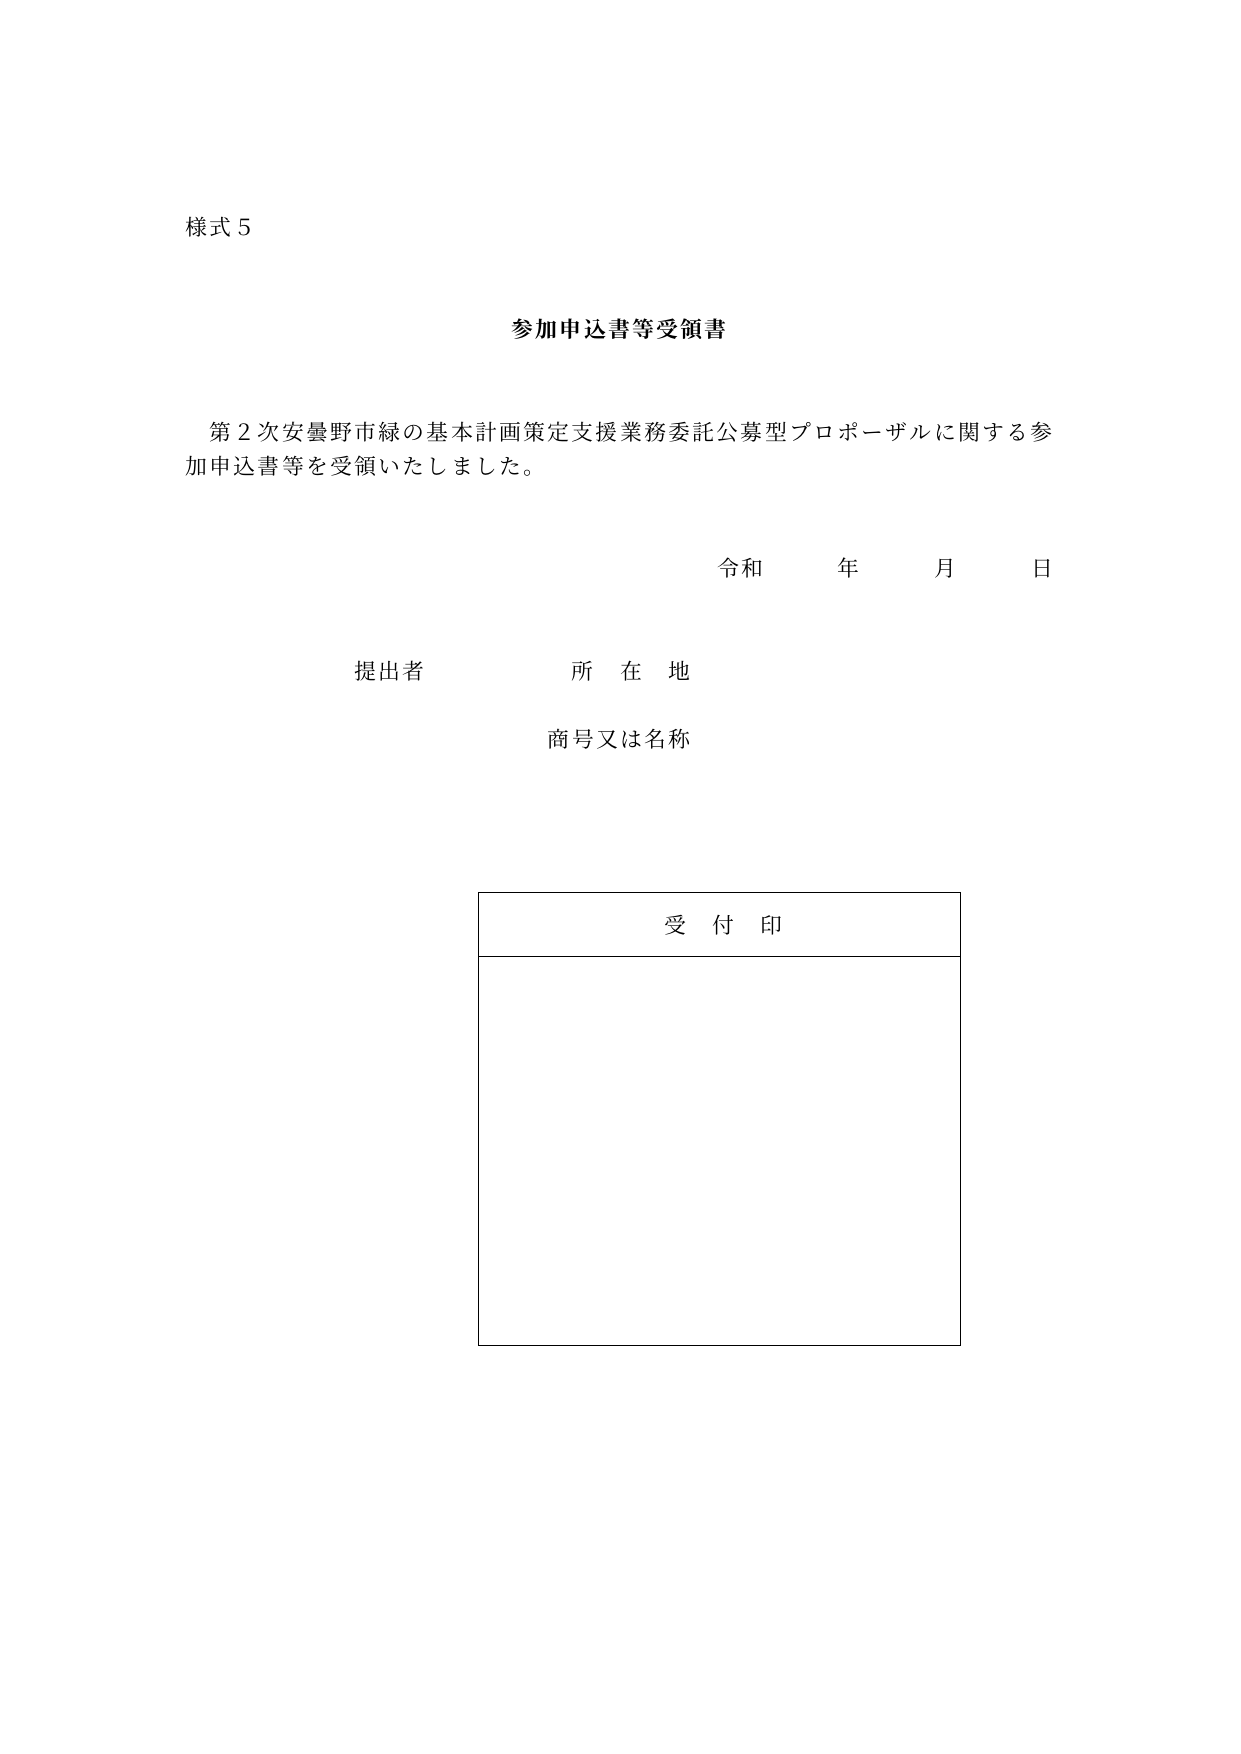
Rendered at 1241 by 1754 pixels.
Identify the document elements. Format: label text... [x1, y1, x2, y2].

table_header 受 付 印 [479, 893, 960, 956]
text 令和 年 月 日 [185, 550, 1055, 584]
text 様式５ [185, 208, 1055, 243]
text 第２次安曇野市緑の基本計画策定支援業務委託公募型プロポーザルに関する参加申込書等を受領いたしました。 [185, 413, 1055, 482]
text 商号又は名称 [185, 721, 1055, 755]
table_cell [479, 957, 960, 1345]
text 参加申込書等受領書 [185, 311, 1055, 345]
text 提出者 所 在 地 [185, 653, 1055, 687]
